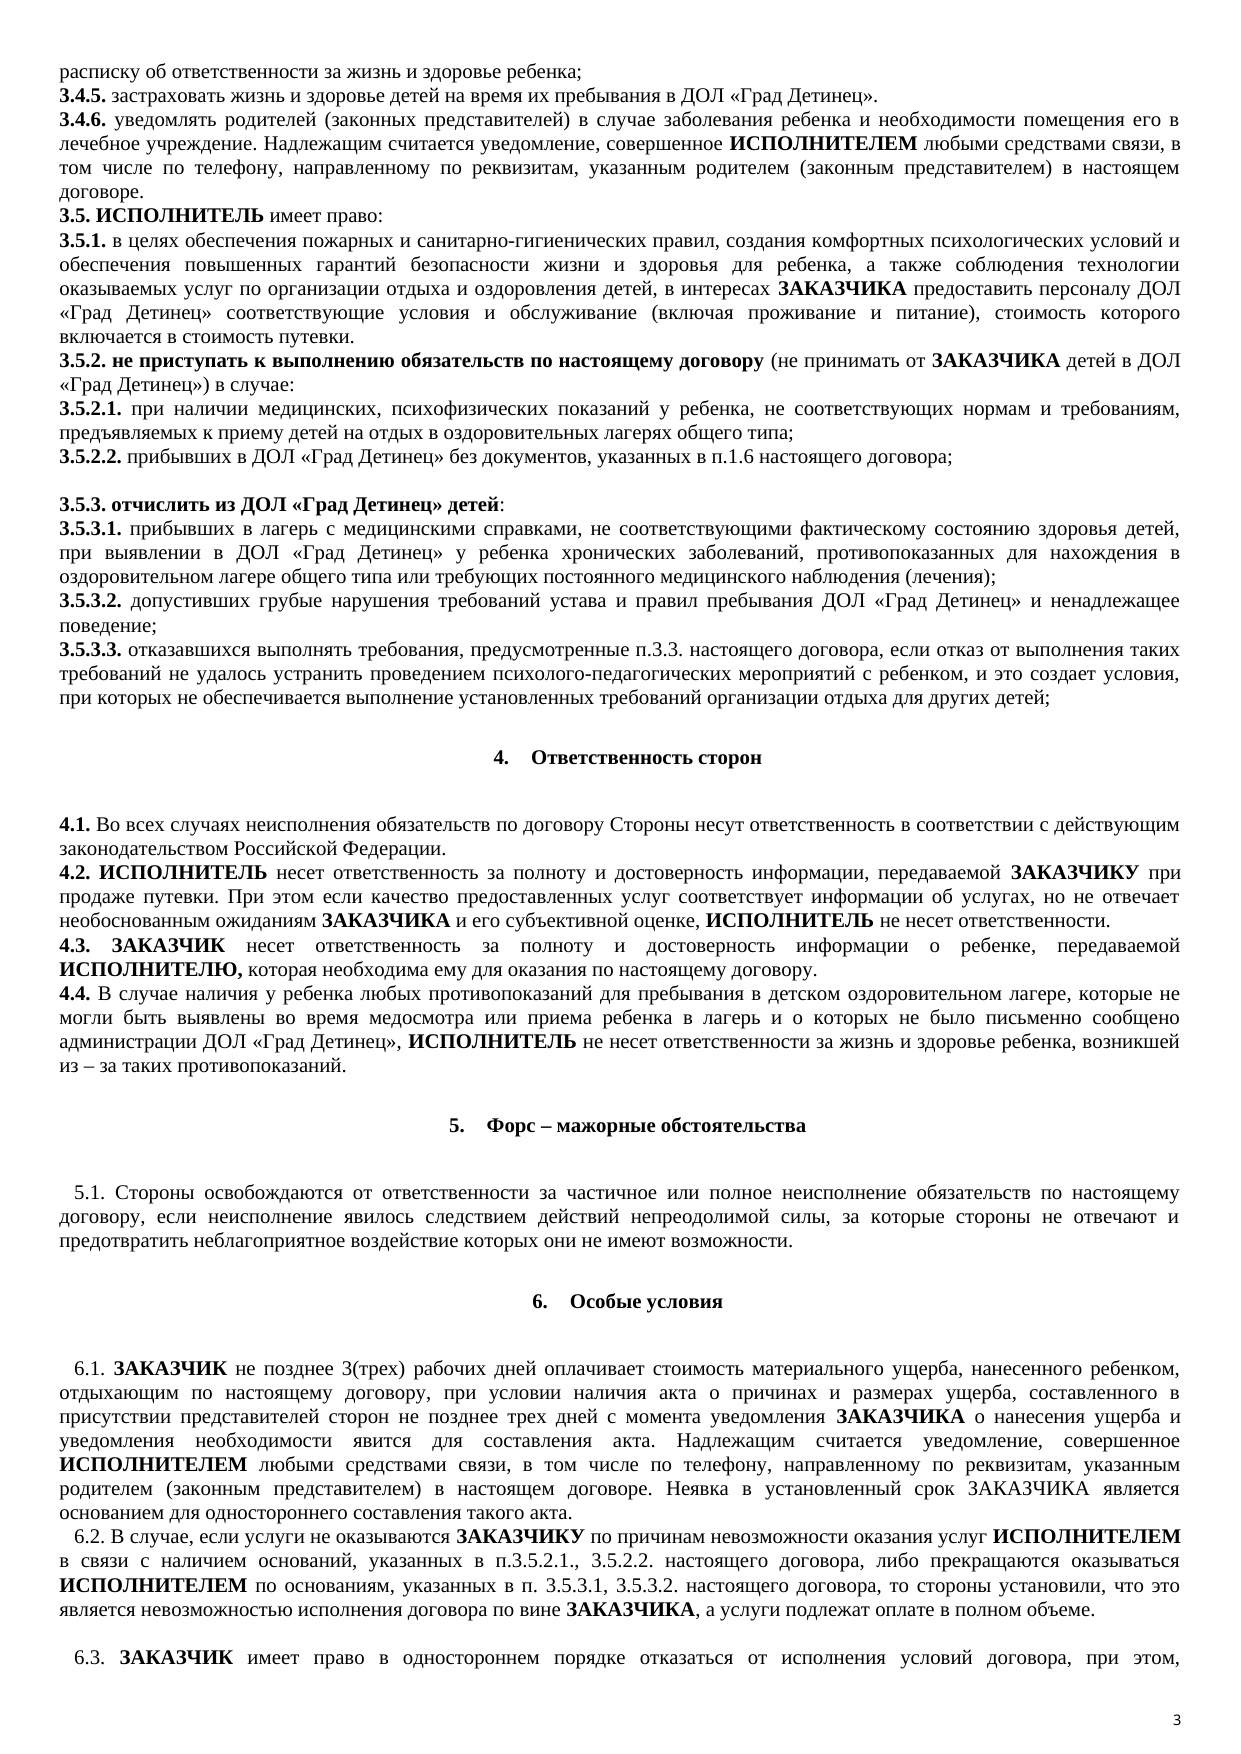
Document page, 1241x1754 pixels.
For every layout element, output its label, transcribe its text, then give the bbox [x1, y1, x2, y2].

text 3.5. ИСПОЛНИТЕЛЬ имеет право: [59, 203, 1181, 227]
text 3.5.1. в целях обеспечения пожарных и санитарно-гигиенических правил, создания комфортных психологических условий и обеспечения повышенных гарантий безопасности жизни и здоровья для ребенка, а также соблюдения технологии оказываемых услуг по организации отдыха и оздоровления детей, в интересах ЗАКАЗЧИКА предоставить персоналу ДОЛ «Град Детинец» соответствующие условия и обслуживание (включая проживание и питание), стоимость которого включается в стоимость путевки. [59, 227, 1181, 348]
text 3.5.3. отчислить из ДОЛ «Град Детинец» детей: [59, 492, 1181, 516]
text 3.4.6. уведомлять родителей (законных представителей) в случае заболевания ребенка и необходимости помещения его в лечебное учреждение. Надлежащим считается уведомление, совершенное ИСПОЛНИТЕЛЕМ любыми средствами связи, в том числе по телефону, направленному по реквизитам, указанным родителем (законным представителем) в настоящем договоре. [59, 107, 1181, 203]
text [59, 59, 1181, 83]
text 4.2. ИСПОЛНИТЕЛЬ несет ответственность за полноту и достоверность информации, передаваемой ЗАКАЗЧИКУ при продаже путевки. При этом если качество предоставленных услуг соответствует информации об услугах, но не отвечает необоснованным ожиданиям ЗАКАЗЧИКА и его субъективной оценке, ИСПОЛНИТЕЛЬ не несет ответственности. [59, 860, 1181, 932]
text 3.5.2.1. при наличии медицинских, психофизических показаний у ребенка, не соответствующих нормам и требованиям, предъявляемых к приему детей на отдых в оздоровительных лагерях общего типа; [59, 396, 1181, 444]
text 3.4.5. застраховать жизнь и здоровье детей на время их пребывания в ДОЛ «Град Детинец». [59, 83, 1181, 107]
text Форс – мажорные обстоятельства [74, 1113, 1181, 1137]
text 3.5.3.1. прибывших в лагерь с медицинскими справками, не соответствующими фактическому состоянию здоровья детей, при выявлении в ДОЛ «Град Детинец» у ребенка хронических заболеваний, противопоказанных для нахождения в оздоровительном лагере общего типа или требующих постоянного медицинского наблюдения (лечения); [59, 516, 1181, 588]
text 4.3. ЗАКАЗЧИК несет ответственность за полноту и достоверность информации о ребенке, передаваемой ИСПОЛНИТЕЛЮ, которая необходима ему для оказания по настоящему договору. [59, 932, 1181, 981]
text 6.1. ЗАКАЗЧИК не позднее 3(трех) рабочих дней оплачивает стоимость материального ущерба, нанесенного ребенком, отдыхающим по настоящему договору, при условии наличия акта о причинах и размерах ущерба, составленного в присутствии представителей сторон не позднее трех дней с момента уведомления ЗАКАЗЧИКА о нанесения ущерба и уведомления необходимости явится для составления акта. Надлежащим считается уведомление, совершенное ИСПОЛНИТЕЛЕМ любыми средствами связи, в том числе по телефону, направленному по реквизитам, указанным родителем (законным представителем) в настоящем договоре. Неявка в установленный срок ЗАКАЗЧИКА является основанием для одностороннего составления такого акта. [59, 1356, 1181, 1524]
text 4.1. Во всех случаях неисполнения обязательств по договору Стороны несут ответственность в соответствии с действующим законодательством Российской Федерации. [59, 812, 1181, 860]
text Ответственность сторон [74, 745, 1181, 769]
text 6.2. В случае, если услуги не оказываются ЗАКАЗЧИКУ по причинам невозможности оказания услуг ИСПОЛНИТЕЛЕМ в связи с наличием оснований, указанных в п.3.5.2.1., 3.5.2.2. настоящего договора, либо прекращаются оказываться ИСПОЛНИТЕЛЕМ по основаниям, указанных в п. 3.5.3.1, 3.5.3.2. настоящего договора, то стороны установили, что это является невозможностью исполнения договора по вине ЗАКАЗЧИКА, а услуги подлежат оплате в полном объеме. [59, 1524, 1181, 1621]
text 3.5.2. не приступать к выполнению обязательств по настоящему договору (не принимать от ЗАКАЗЧИКА детей в ДОЛ «Град Детинец») в случае: [59, 348, 1181, 396]
text 4.4. В случае наличия у ребенка любых противопоказаний для пребывания в детском оздоровительном лагере, которые не могли быть выявлены во время медосмотра или приема ребенка в лагерь и о которых не было письменно сообщено администрации ДОЛ «Град Детинец», ИСПОЛНИТЕЛЬ не несет ответственности за жизнь и здоровье ребенка, возникшей из – за таких противопоказаний. [59, 981, 1181, 1077]
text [59, 1645, 1181, 1669]
text 3.5.3.3. отказавшихся выполнять требования, предусмотренные п.3.3. настоящего договора, если отказ от выполнения таких требований не удалось устранить проведением психолого-педагогических мероприятий с ребенком, и это создает условия, при которых не обеспечивается выполнение установленных требований организации отдыха для других детей; [59, 637, 1181, 709]
text 3.5.3.2. допустивших грубые нарушения требований устава и правил пребывания ДОЛ «Град Детинец» и ненадлежащее поведение; [59, 588, 1181, 637]
text Особые условия [74, 1289, 1181, 1313]
text 3.5.2.2. прибывших в ДОЛ «Град Детинец» без документов, указанных в п.1.6 настоящего договора; [59, 444, 1181, 468]
text 5.1. Стороны освобождаются от ответственности за частичное или полное неисполнение обязательств по настоящему договору, если неисполнение явилось следствием действий непреодолимой силы, за которые стороны не отвечают и предотвратить неблагоприятное воздействие которых они не имеют возможности. [59, 1180, 1181, 1252]
